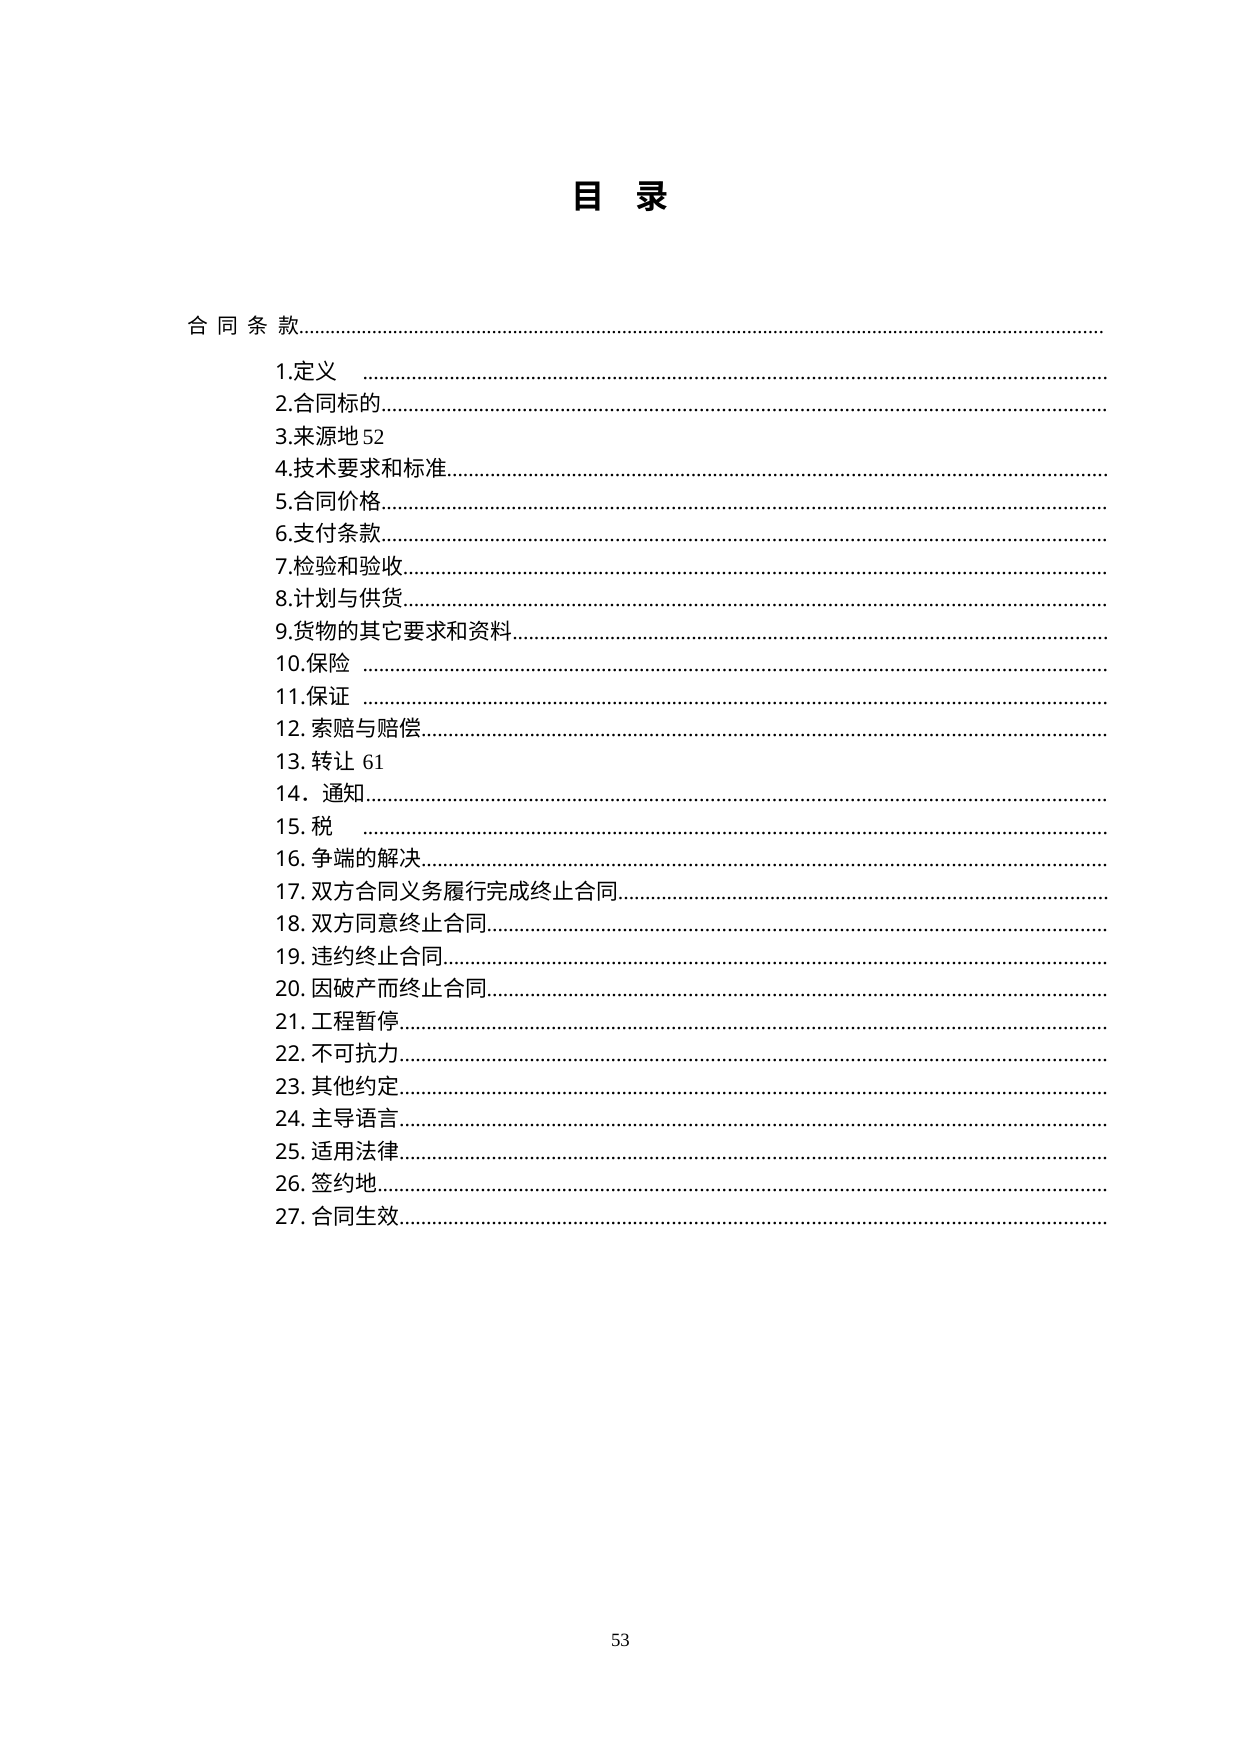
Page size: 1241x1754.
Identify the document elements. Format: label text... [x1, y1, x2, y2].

text 23. 其他约定 64 [275, 1068, 1053, 1101]
text 16. 争端的解决 62 [275, 841, 1053, 873]
text 合 同 条 款 50 [187, 308, 1051, 341]
text 1.定义 52 [275, 353, 1053, 386]
text 目 录 [187, 162, 1053, 227]
text 15. 税 62 [275, 808, 1053, 841]
text 27. 合同生效 65 [275, 1198, 1053, 1231]
text 21. 工程暂停 63 [275, 1003, 1053, 1036]
text 5.合同价格 53 [275, 483, 1053, 516]
text 6.支付条款 54 [275, 516, 1053, 548]
text 19. 违约终止合同 62 [275, 938, 1053, 971]
text 22. 不可抗力 64 [275, 1036, 1053, 1068]
text 24. 主导语言 64 [275, 1101, 1053, 1133]
text 4.技术要求和标准 53 [275, 451, 1053, 483]
text 3.来源地 52 [275, 418, 1053, 451]
text 2.合同标的 52 [275, 386, 1053, 418]
text 10.保险 57 [275, 646, 1053, 678]
text 9.货物的其它要求和资料 57 [275, 613, 1053, 646]
text 13. 转让 61 [275, 743, 1053, 776]
text 26. 签约地 64 [275, 1166, 1053, 1198]
text 8.计划与供货 57 [275, 581, 1053, 613]
text 17. 双方合同义务履行完成终止合同 62 [275, 873, 1053, 906]
text 14．通知 61 [275, 776, 1053, 808]
text 25. 适用法律 64 [275, 1133, 1053, 1166]
text 7.检验和验收 55 [275, 548, 1053, 581]
text 18. 双方同意终止合同 62 [275, 906, 1053, 938]
text 20. 因破产而终止合同 63 [275, 971, 1053, 1003]
text 11.保证 58 [275, 678, 1053, 711]
text 12. 索赔与赔偿 58 [275, 711, 1053, 743]
